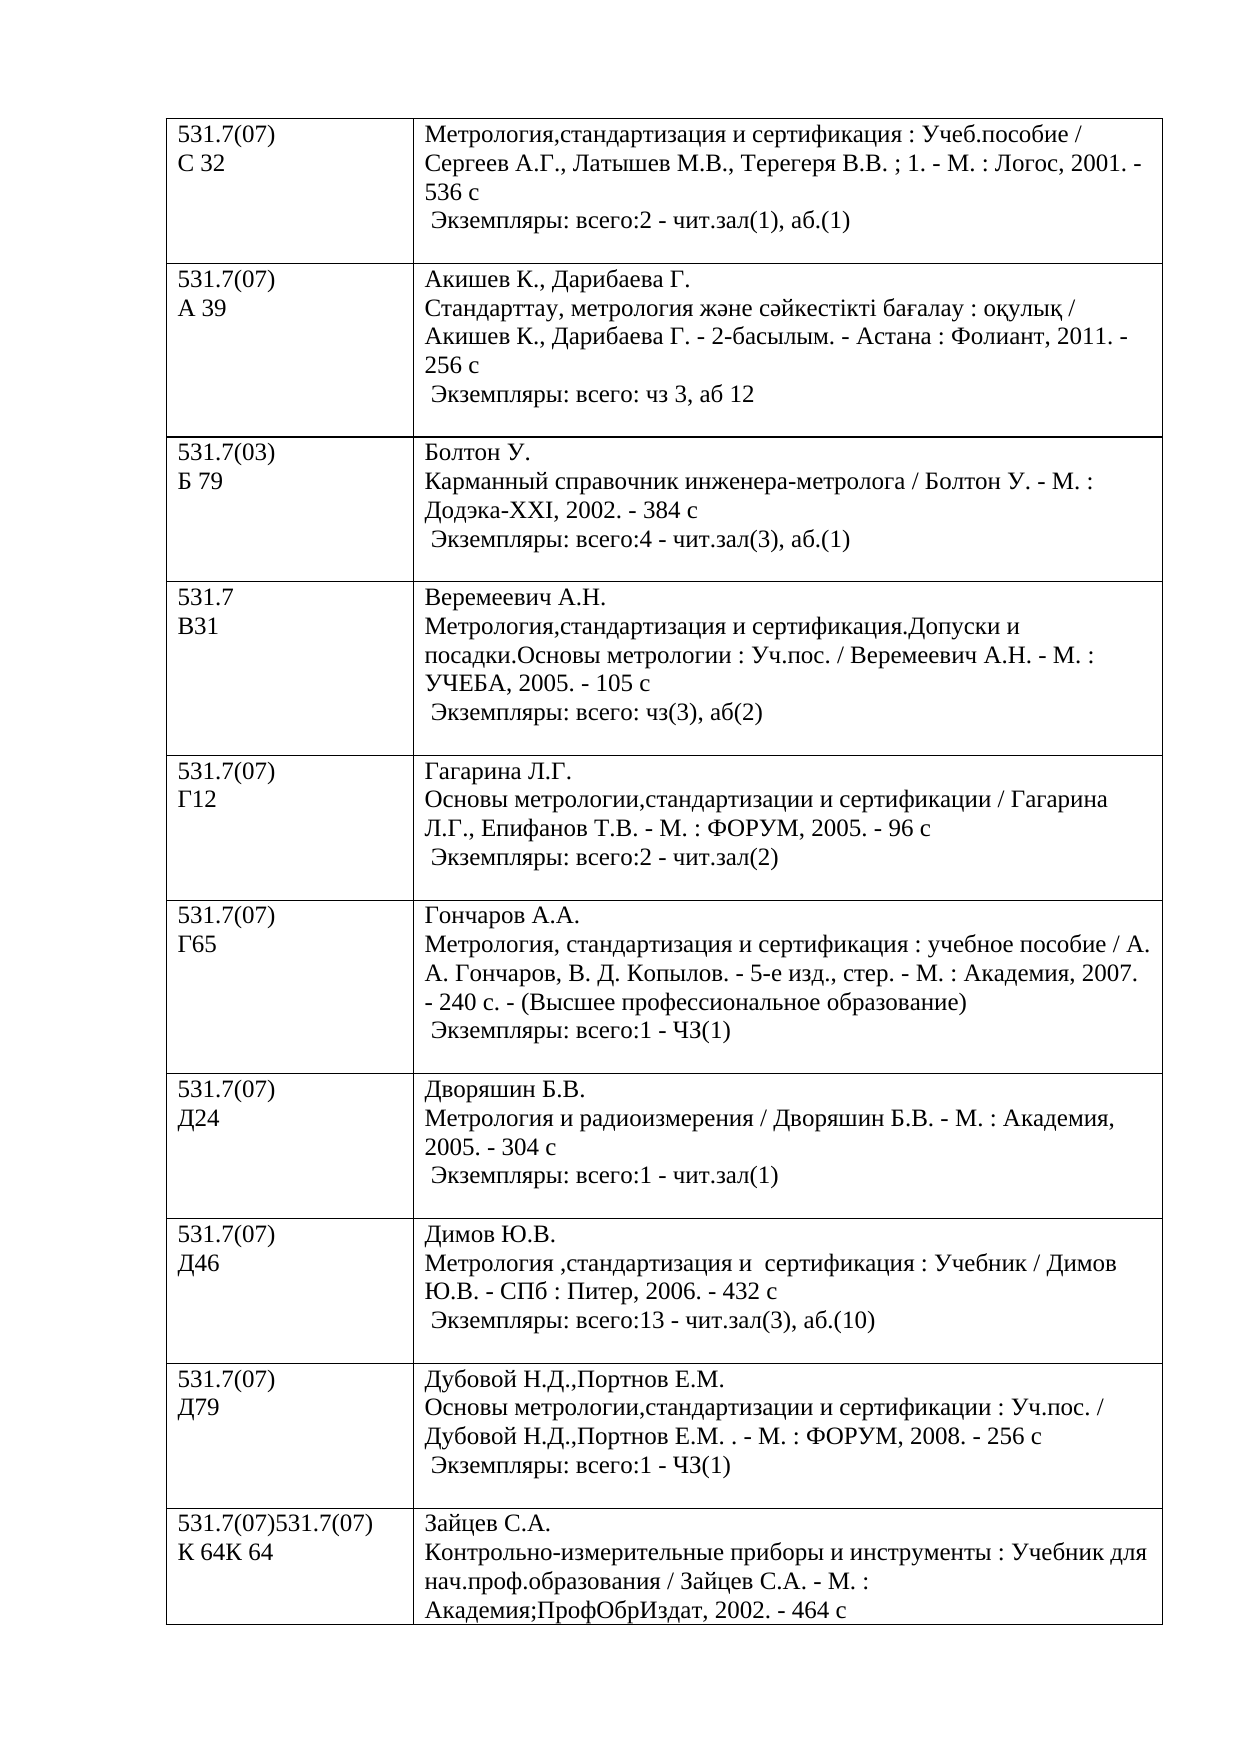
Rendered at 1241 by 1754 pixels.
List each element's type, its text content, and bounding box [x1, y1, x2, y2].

table_cell 531.7(07) Г65 [167, 901, 413, 1073]
table_cell 531.7(07) Д24 [167, 1074, 413, 1218]
table_cell Веремеевич А.Н. Метрология,стандартизация и сертификация.Допуски и посадки.Основы метрологии : Уч.пос. / Веремеевич А.Н. - М. : УЧЕБА, 2005. - 105 с Экземпляры: всего: чз(3), аб(2) [414, 582, 1162, 755]
table_cell Гагарина Л.Г. Основы метрологии,стандартизации и сертификации / Гагарина Л.Г., Епифанов Т.В. - М. : ФОРУМ, 2005. - 96 с Экземпляры: всего:2 - чит.зал(2) [414, 756, 1162, 899]
table_cell Болтон У. Карманный справочник инженера-метролога / Болтон У. - М. : Додэка-ХХI, 2002. - 384 с Экземпляры: всего:4 - чит.зал(3), аб.(1) [414, 438, 1162, 581]
table_cell 531.7(03) Б 79 [167, 438, 413, 581]
table_cell Дворяшин Б.В. Метрология и радиоизмерения / Дворяшин Б.В. - М. : Академия, 2005. - 304 с Экземпляры: всего:1 - чит.зал(1) [414, 1074, 1162, 1218]
table_cell 531.7(07) А 39 [167, 264, 413, 436]
table_cell Дубовой Н.Д.,Портнов Е.М. Основы метрологии,стандартизации и сертификации : Уч.пос. / Дубовой Н.Д.,Портнов Е.М. . - М. : ФОРУМ, 2008. - 256 с Экземпляры: всего:1 - ЧЗ(1) [414, 1364, 1162, 1507]
table_cell Гончаров А.А. Метрология, стандартизация и сертификация : учебное пособие / А. А. Гончаров, В. Д. Копылов. - 5-е изд., стер. - М. : Академия, 2007. - 240 с. - (Высшее профессиональное образование) Экземпляры: всего:1 - ЧЗ(1) [414, 901, 1162, 1073]
table_cell 531.7(07) Г12 [167, 756, 413, 899]
table_cell Акишев К., Дарибаева Г. Стандарттау, метрология және сәйкестікті бағалау : оқулық / Акишев К., Дарибаева Г. - 2-басылым. - Астана : Фолиант, 2011. - 256 с Экземпляры: всего: чз 3, аб 12 [414, 264, 1162, 436]
table_cell 531.7(07) Д46 [167, 1219, 413, 1363]
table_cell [414, 1509, 1162, 1623]
table_header 531.7(07) С 32 [167, 119, 413, 263]
table_cell Димов Ю.В. Метрология ,стандартизация и сертификация : Учебник / Димов Ю.В. - СПб : Питер, 2006. - 432 с Экземпляры: всего:13 - чит.зал(3), аб.(10) [414, 1219, 1162, 1363]
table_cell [167, 1509, 413, 1623]
table_header Метрология,стандартизация и сертификация : Учеб.пособие / Сергеев А.Г., Латышев М.В., Терегеря В.В. ; 1. - М. : Логос, 2001. - 536 с Экземпляры: всего:2 - чит.зал(1), аб.(1) [414, 119, 1162, 263]
table_cell 531.7(07) Д79 [167, 1364, 413, 1507]
table_cell 531.7 В31 [167, 582, 413, 755]
